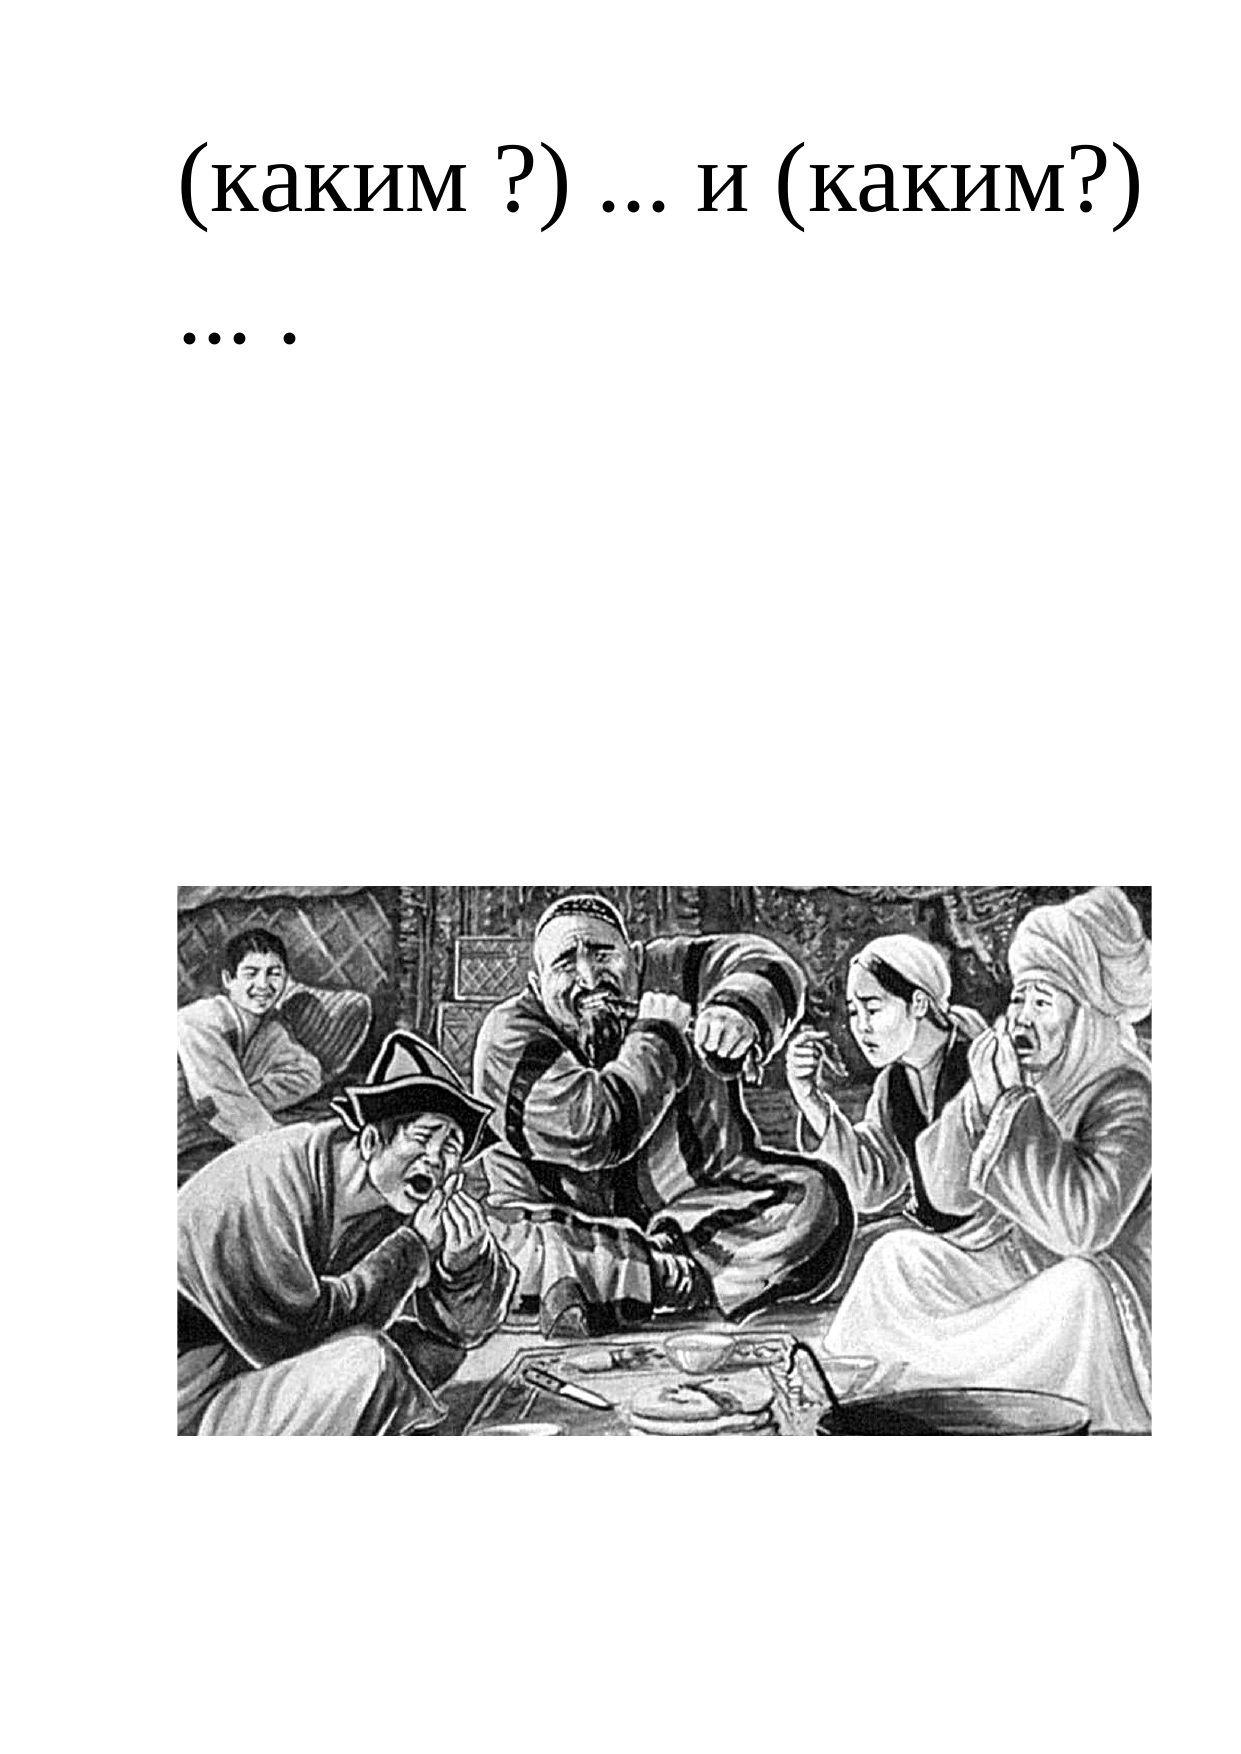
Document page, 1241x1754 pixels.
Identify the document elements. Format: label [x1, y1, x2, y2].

text [177, 118, 1152, 365]
picture [177, 886, 1152, 1436]
